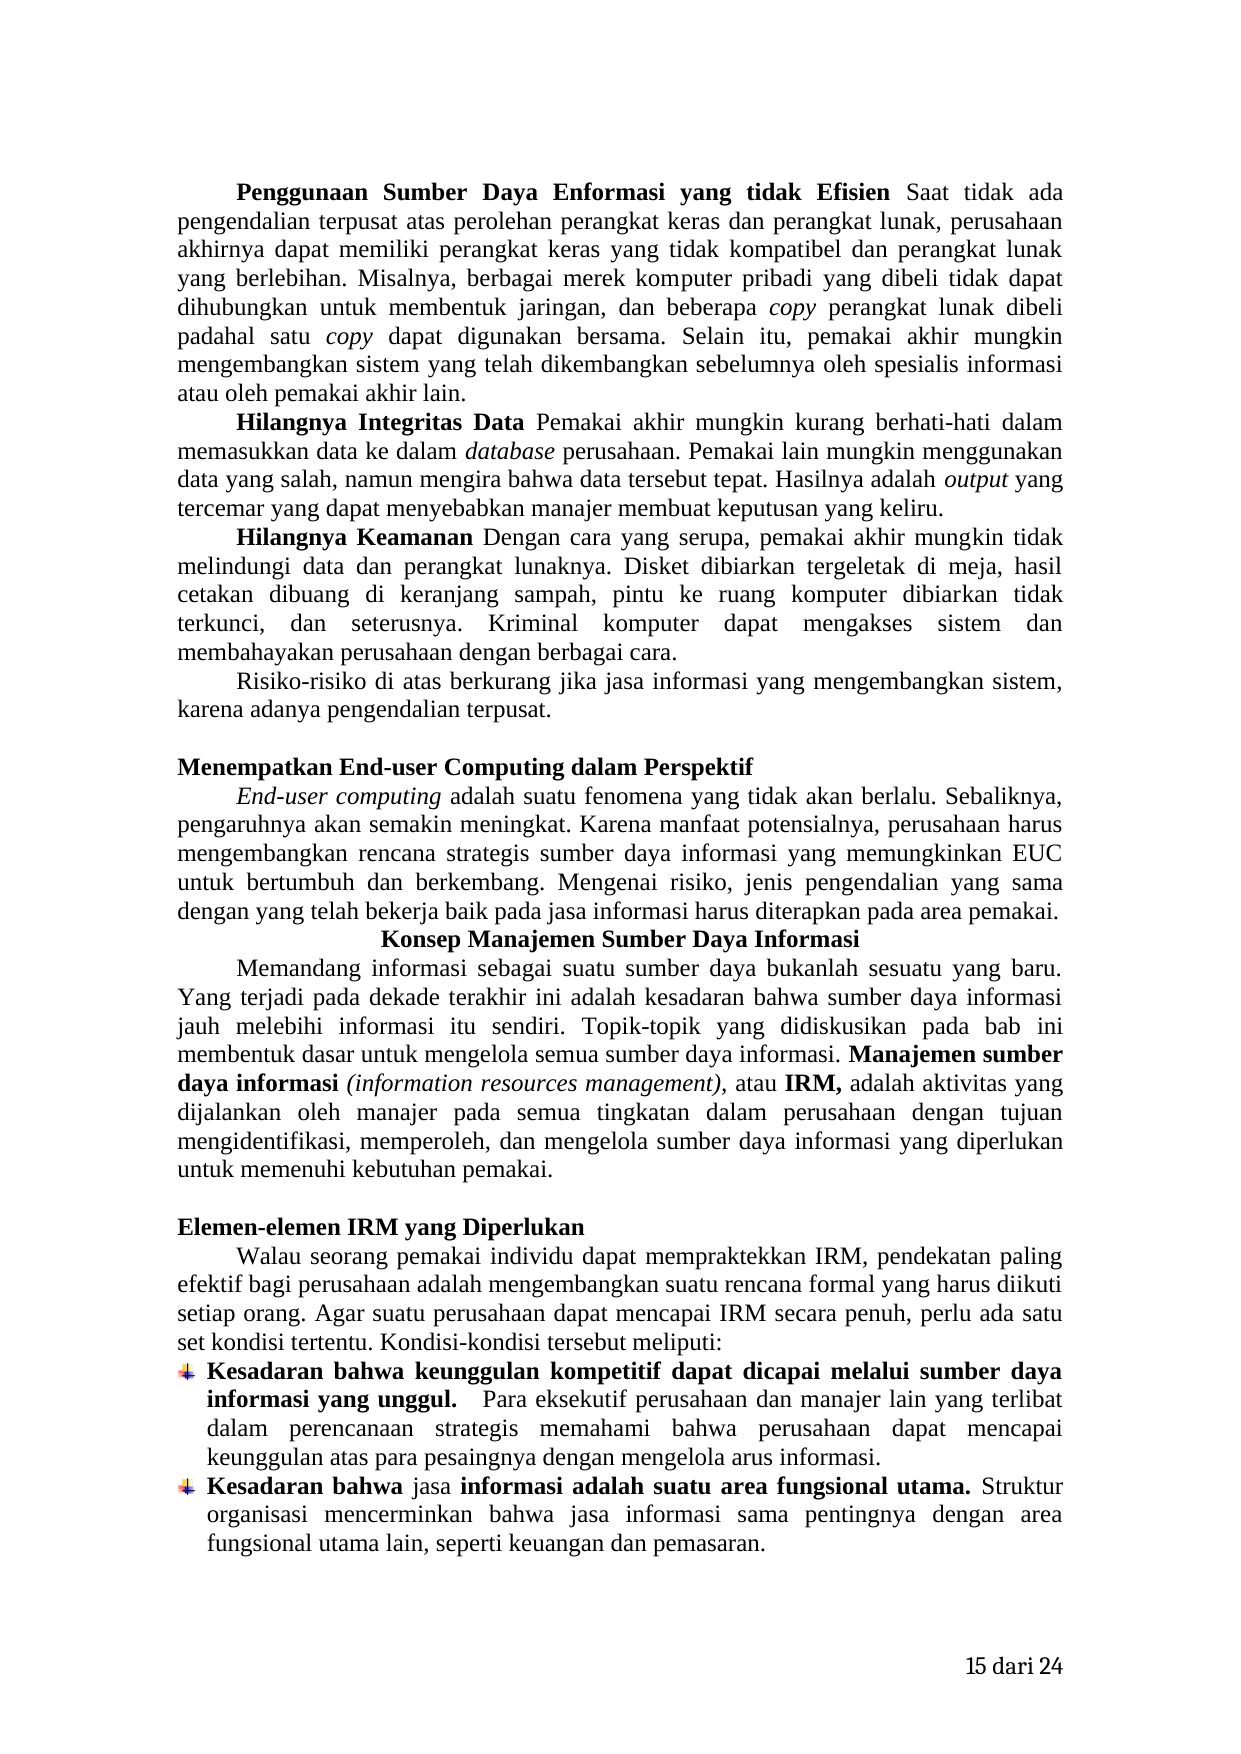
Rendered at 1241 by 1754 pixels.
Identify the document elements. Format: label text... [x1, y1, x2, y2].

text Hilangnya Integritas Data Pemakai akhir mungkin kurang berhati-hati dalam memasukkan data ke dalam database perusahaan. Pemakai lain mungkin menggunakan data yang salah, namun mengira bahwa data tersebut tepat. Hasilnya adalah output yang tercemar yang dapat menyebabkan manajer membuat keputusan yang keliru. [177, 407, 1063, 522]
text Walau seorang pemakai individu dapat mempraktekkan IRM, pendekatan paling efektif bagi perusahaan adalah mengembangkan suatu rencana formal yang harus diikuti setiap orang. Agar suatu perusahaan dapat mencapai IRM secara penuh, perlu ada satu set kondisi tertentu. Kondisi-kondisi tersebut meliputi: [177, 1241, 1063, 1356]
text Memandang informasi sebagai suatu sumber daya bukanlah sesuatu yang baru. Yang terjadi pada dekade terakhir ini adalah kesadaran bahwa sumber daya informasi jauh melebihi informasi itu sendiri. Topik-topik yang didiskusikan pada bab ini membentuk dasar untuk mengelola semua sumber daya informasi. Manajemen sumber daya informasi (information resources management), atau IRM, adalah aktivitas yang dijalankan oleh manajer pada semua tingkatan dalam perusahaan dengan tujuan mengidentifikasi, memperoleh, dan mengelola sumber daya informasi yang diperlukan untuk memenuhi kebutuhan pemakai. [177, 953, 1063, 1183]
text End-user computing adalah suatu fenomena yang tidak akan berlalu. Sebaliknya, pengaruhnya akan semakin meningkat. Karena manfaat potensialnya, perusahaan harus mengembangkan rencana strategis sumber daya informasi yang memungkinkan EUC untuk bertumbuh dan berkembang. Mengenai risiko, jenis pengendalian yang sama dengan yang telah bekerja baik pada jasa informasi harus diterapkan pada area pemakai. [177, 781, 1063, 924]
text Hilangnya Keamanan Dengan cara yang serupa, pemakai akhir mungkin tidak melindungi data dan perangkat lunaknya. Disket dibiarkan tergeletak di meja, hasil cetakan dibuang di keranjang sampah, pintu ke ruang komputer dibiarkan tidak terkunci, dan seterusnya. Kriminal komputer dapat mengakses sistem dan membahayakan perusahaan dengan berbagai cara. [177, 522, 1063, 666]
picture [178, 1477, 195, 1495]
text Risiko-risiko di atas berkurang jika jasa informasi yang mengembangkan sistem, karena adanya pengendalian terpusat. [177, 666, 1063, 723]
picture [178, 1362, 195, 1380]
list Kesadaran bahwa keunggulan kompetitif dapat dicapai melalui sumber daya informasi yang unggul. Para eksekutif perusahaan dan manajer lain yang terlibat dalam perencanaan strategis memahami bahwa perusahaan dapat mencapai keunggulan atas para pesaingnya dengan mengelola arus informasi. [177, 1356, 1063, 1471]
text Elemen-elemen IRM yang Diperlukan [177, 1212, 1063, 1241]
text Penggunaan Sumber Daya Enformasi yang tidak Efisien Saat tidak ada pengendalian terpusat atas perolehan perangkat keras dan perangkat lunak, perusahaan akhirnya dapat memiliki perangkat keras yang tidak kompatibel dan perangkat lunak yang berlebihan. Misalnya, berbagai merek komputer pribadi yang dibeli tidak dapat dihubungkan untuk membentuk jaringan, dan beberapa copy perangkat lunak dibeli padahal satu copy dapat digunakan bersama. Selain itu, pemakai akhir mungkin mengembangkan sistem yang telah dikembangkan sebelumnya oleh spesialis informasi atau oleh pemakai akhir lain. [177, 177, 1063, 407]
text Konsep Manajemen Sumber Daya Informasi [177, 924, 1063, 953]
list Kesadaran bahwa jasa informasi adalah suatu area fungsional utama. Struktur organisasi mencerminkan bahwa jasa informasi sama pentingnya dengan area fungsional utama lain, seperti keuangan dan pemasaran. [177, 1471, 1063, 1557]
text Menempatkan End-user Computing dalam Perspektif [177, 752, 1063, 781]
